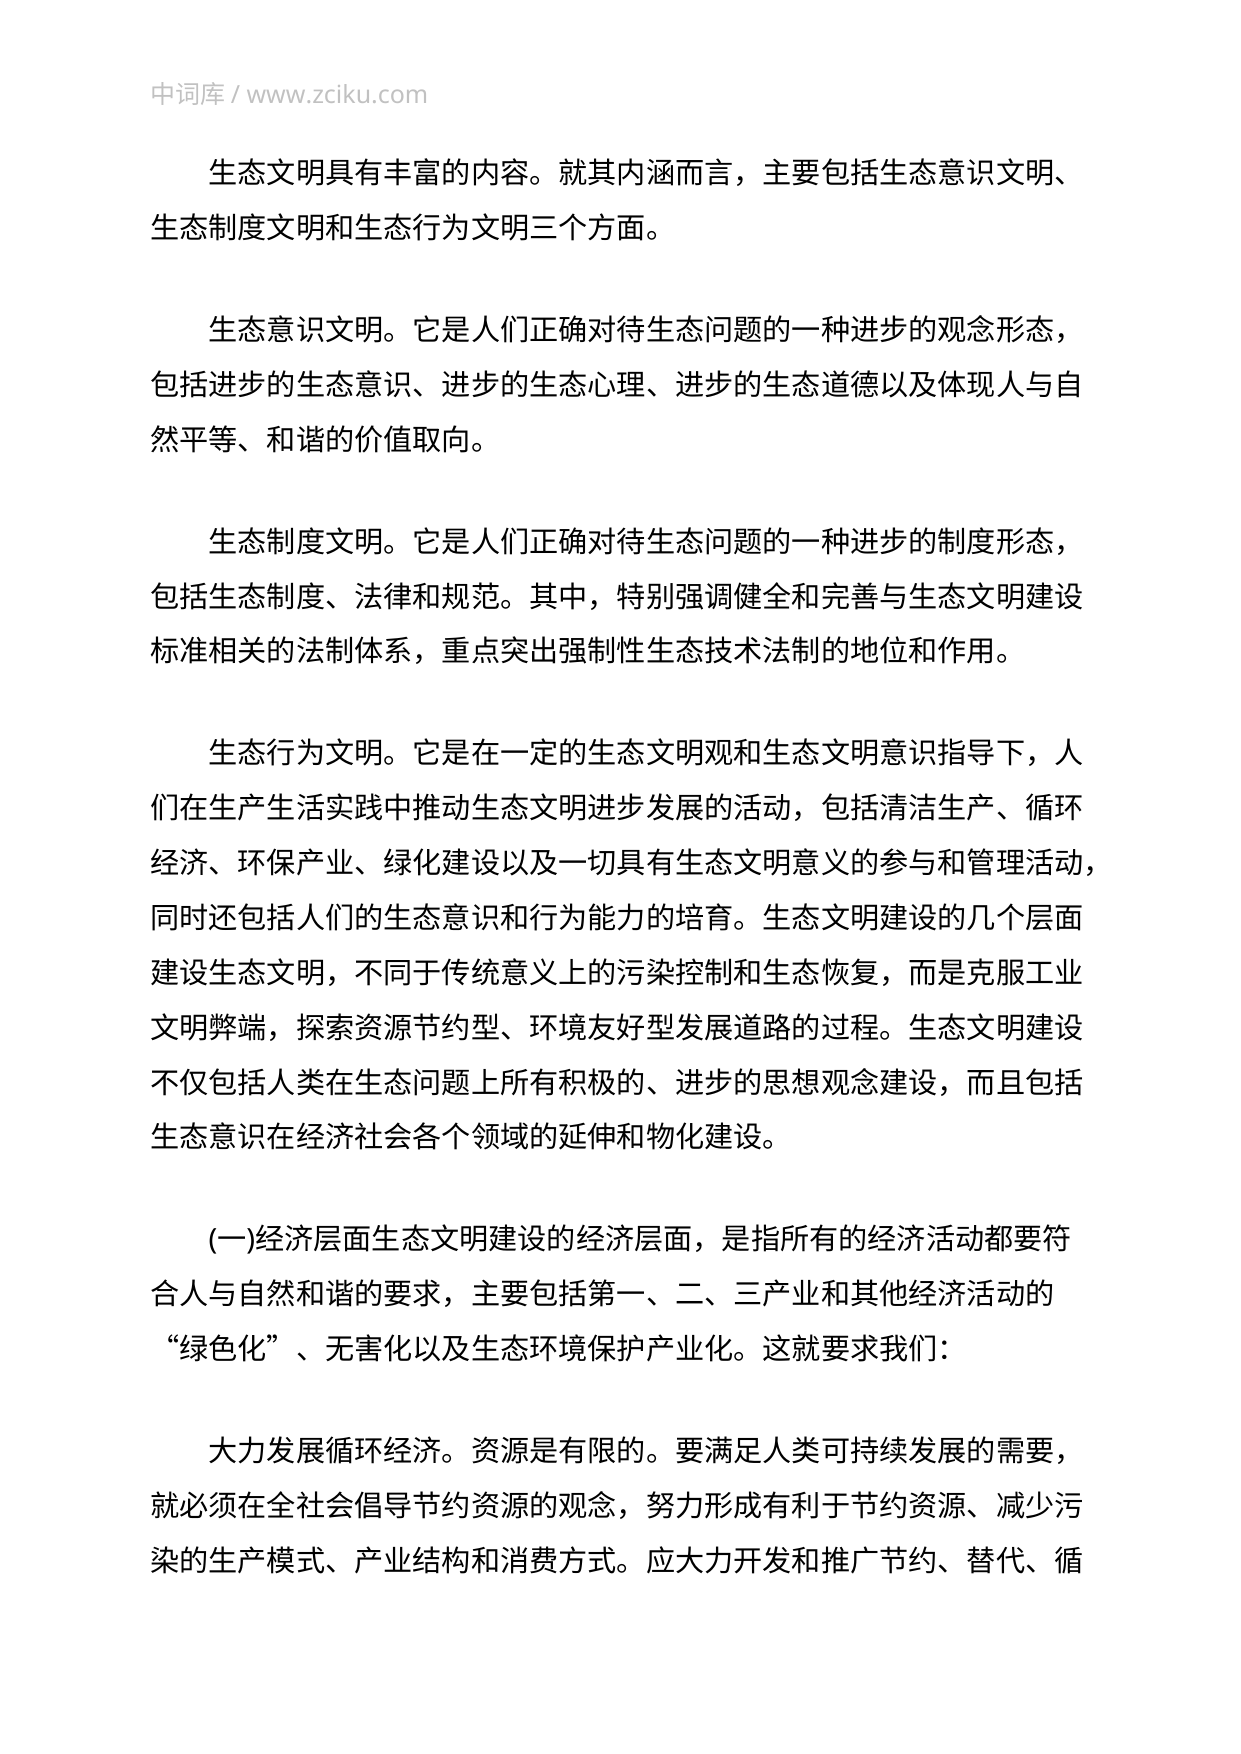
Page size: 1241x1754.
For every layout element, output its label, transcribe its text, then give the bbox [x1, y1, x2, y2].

text (一)经济层面生态文明建设的经济层面，是指所有的经济活动都要符合人与自然和谐的要求，主要包括第一、二、三产业和其他经济活动的“绿色化”、无害化以及生态环境保护产业化。这就要求我们： [150, 1216, 1090, 1368]
text 生态制度文明。它是人们正确对待生态问题的一种进步的制度形态，包括生态制度、法律和规范。其中，特别强调健全和完善与生态文明建设标准相关的法制体系，重点突出强制性生态技术法制的地位和作用。 [150, 518, 1090, 670]
text 生态行为文明。它是在一定的生态文明观和生态文明意识指导下，人们在生产生活实践中推动生态文明进步发展的活动，包括清洁生产、循环经济、环保产业、绿化建设以及一切具有生态文明意义的参与和管理活动，同时还包括人们的生态意识和行为能力的培育。生态文明建设的几个层面建设生态文明，不同于传统意义上的污染控制和生态恢复，而是克服工业文明弊端，探索资源节约型、环境友好型发展道路的过程。生态文明建设不仅包括人类在生态问题上所有积极的、进步的思想观念建设，而且包括生态意识在经济社会各个领域的延伸和物化建设。 [150, 730, 1090, 1156]
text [150, 1427, 1090, 1579]
text 生态意识文明。它是人们正确对待生态问题的一种进步的观念形态，包括进步的生态意识、进步的生态心理、进步的生态道德以及体现人与自然平等、和谐的价值取向。 [150, 307, 1090, 459]
text 生态文明具有丰富的内容。就其内涵而言，主要包括生态意识文明、生态制度文明和生态行为文明三个方面。 [150, 150, 1090, 247]
